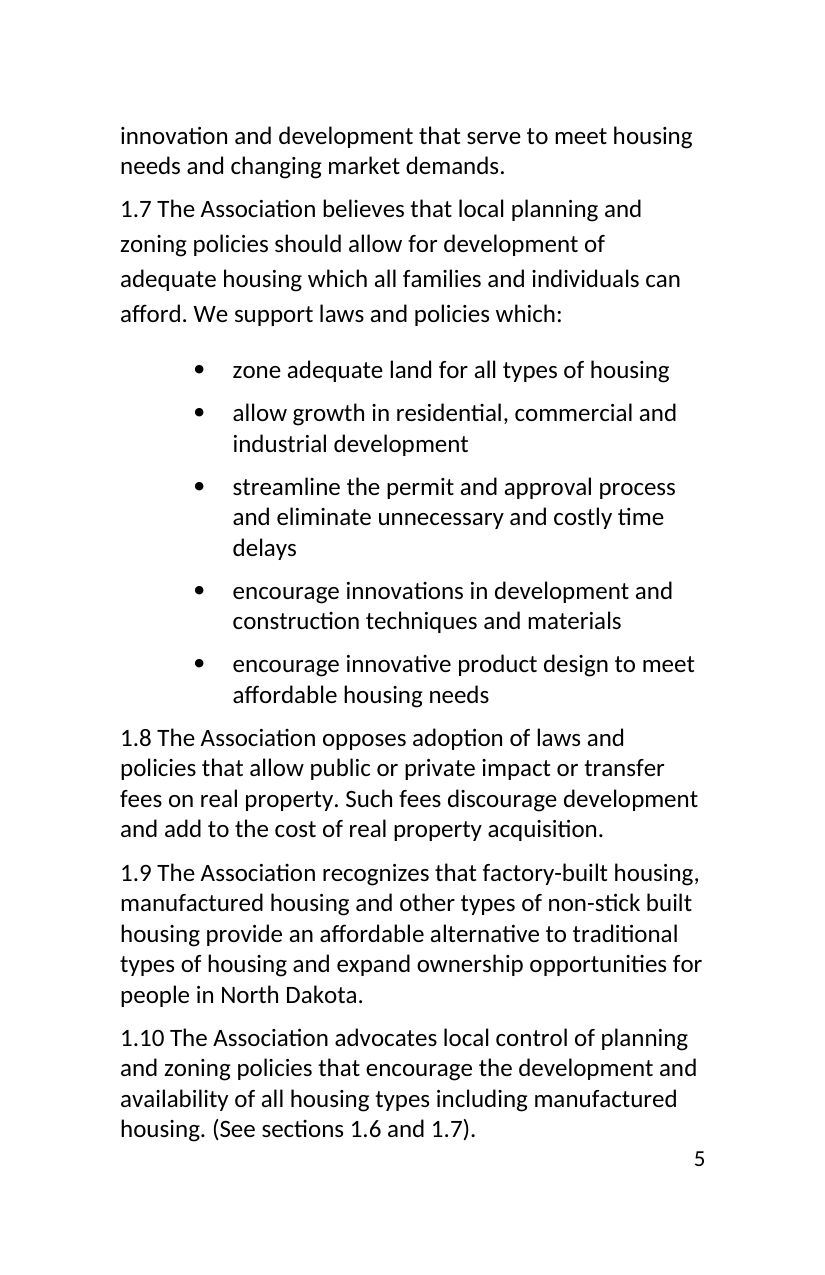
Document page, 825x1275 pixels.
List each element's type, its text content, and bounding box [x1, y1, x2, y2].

list zone adequate land for all types of housing [195, 354, 705, 385]
list streamline the permit and approval process and eliminate unnecessary and costly time delays [195, 471, 705, 562]
list encourage innovations in development and construction techniques and materials [195, 575, 705, 636]
list allow growth in residential, commercial and industrial development [195, 397, 705, 458]
text 1.8 The Association opposes adoption of laws and policies that allow public or private impact or transfer fees on real property. Such fees discourage development and add to the cost of real property acquisition. [120, 722, 705, 844]
list encourage innovative product design to meet affordable housing needs [195, 648, 705, 709]
text 1.10 The Association advocates local control of planning and zoning policies that encourage the development and availability of all housing types including manufactured housing. (See sections 1.6 and 1.7). [120, 1022, 705, 1144]
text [120, 120, 705, 181]
text 1.9 The Association recognizes that factory-built housing, manufactured housing and other types of non-stick built housing provide an affordable alternative to traditional types of housing and expand ownership opportunities for people in North Dakota. [120, 857, 705, 1009]
text 1.7 The Association believes that local planning and zoning policies should allow for development of adequate housing which all families and individuals can afford. We support laws and policies which: [120, 193, 705, 329]
